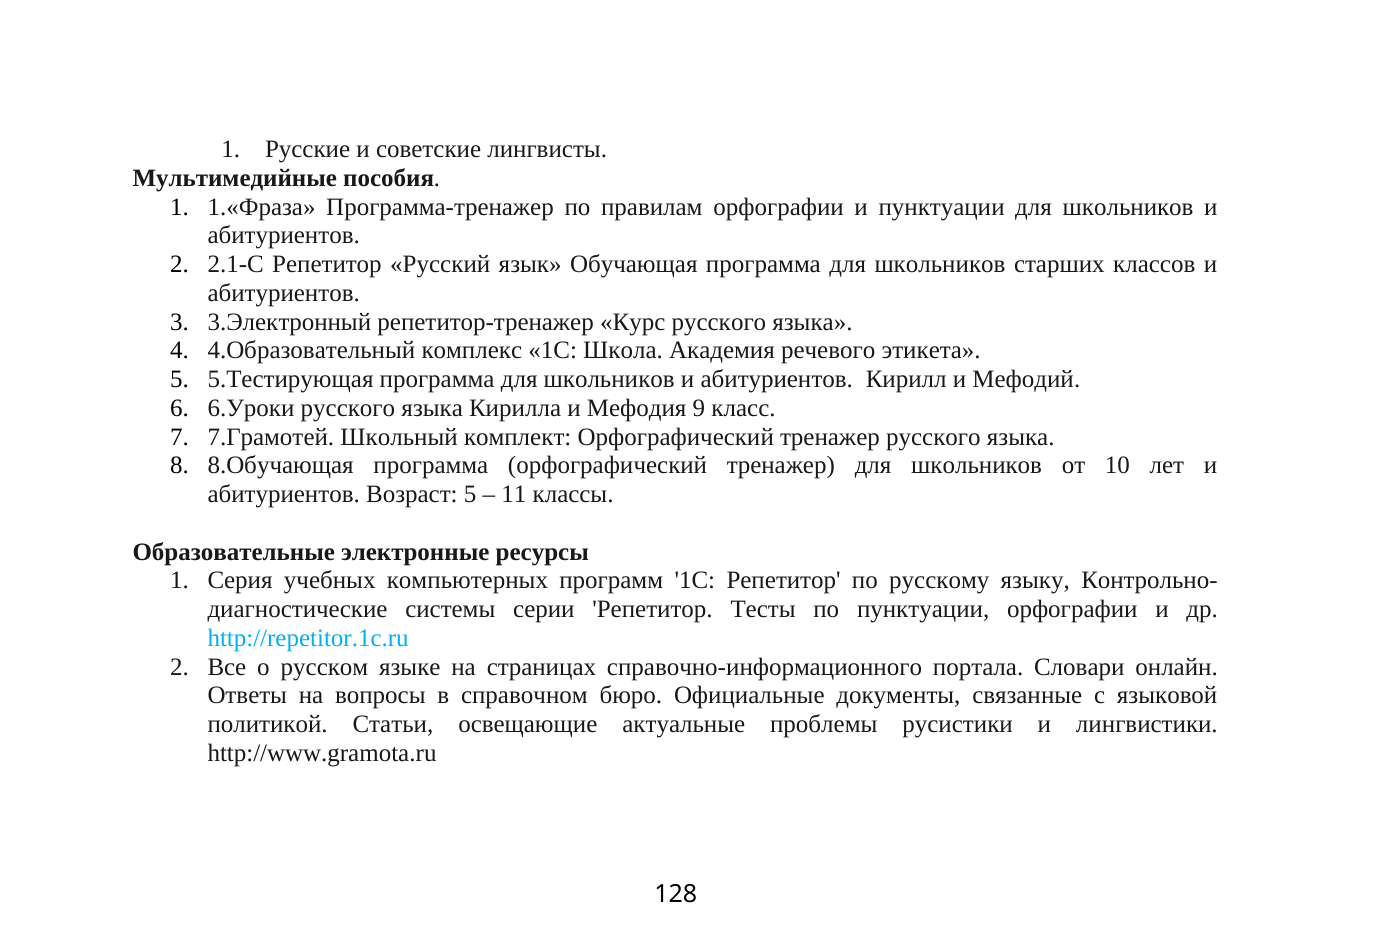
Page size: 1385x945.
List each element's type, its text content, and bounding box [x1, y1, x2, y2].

list 3.Электронный репетитор-тренажер «Курс русского языка». [170, 307, 1219, 335]
text Мультимедийные пособия. [132, 163, 1219, 192]
list 4.Образовательный комплекс «1С: Школа. Академия речевого этикета». [170, 335, 1219, 364]
list Все о русском языке на страницах справочно-информационного портала. Словари онлайн. Ответы на вопросы в справочном бюро. Официальные документы, связанные с языковой политикой. Статьи, освещающие актуальные проблемы русистики и лингвистики. http://www.gramota.ru [170, 652, 1219, 767]
list 8.Обучающая программа (орфографический тренажер) для школьников от 10 лет и абитуриентов. Возраст: 5 – 11 классы. [170, 450, 1219, 508]
list 7.Грамотей. Школьный комплект: Орфографический тренажер русского языка. [170, 422, 1219, 450]
list 5.Тестирующая программа для школьников и абитуриентов. Кирилл и Мефодий. [170, 364, 1219, 393]
list 1.«Фраза» Программа-тренажер по правилам орфографии и пунктуации для школьников и абитуриентов. [170, 192, 1219, 249]
list Серия учебных компьютерных программ '1С: Репетитор' по русскому языку, Контрольно-диагностические системы серии 'Репетитор. Тесты по пунктуации, орфографии и др. http://repetitor.1c.ru [170, 565, 1219, 652]
text 1. Русские и советские лингвисты. [132, 134, 1219, 163]
list 2.1-С Репетитор «Русский язык» Обучающая программа для школьников старших классов и абитуриентов. [170, 249, 1219, 307]
list 6.Уроки русского языка Кирилла и Мефодия 9 класс. [170, 393, 1219, 422]
text Образовательные электронные ресурсы [132, 537, 1219, 565]
